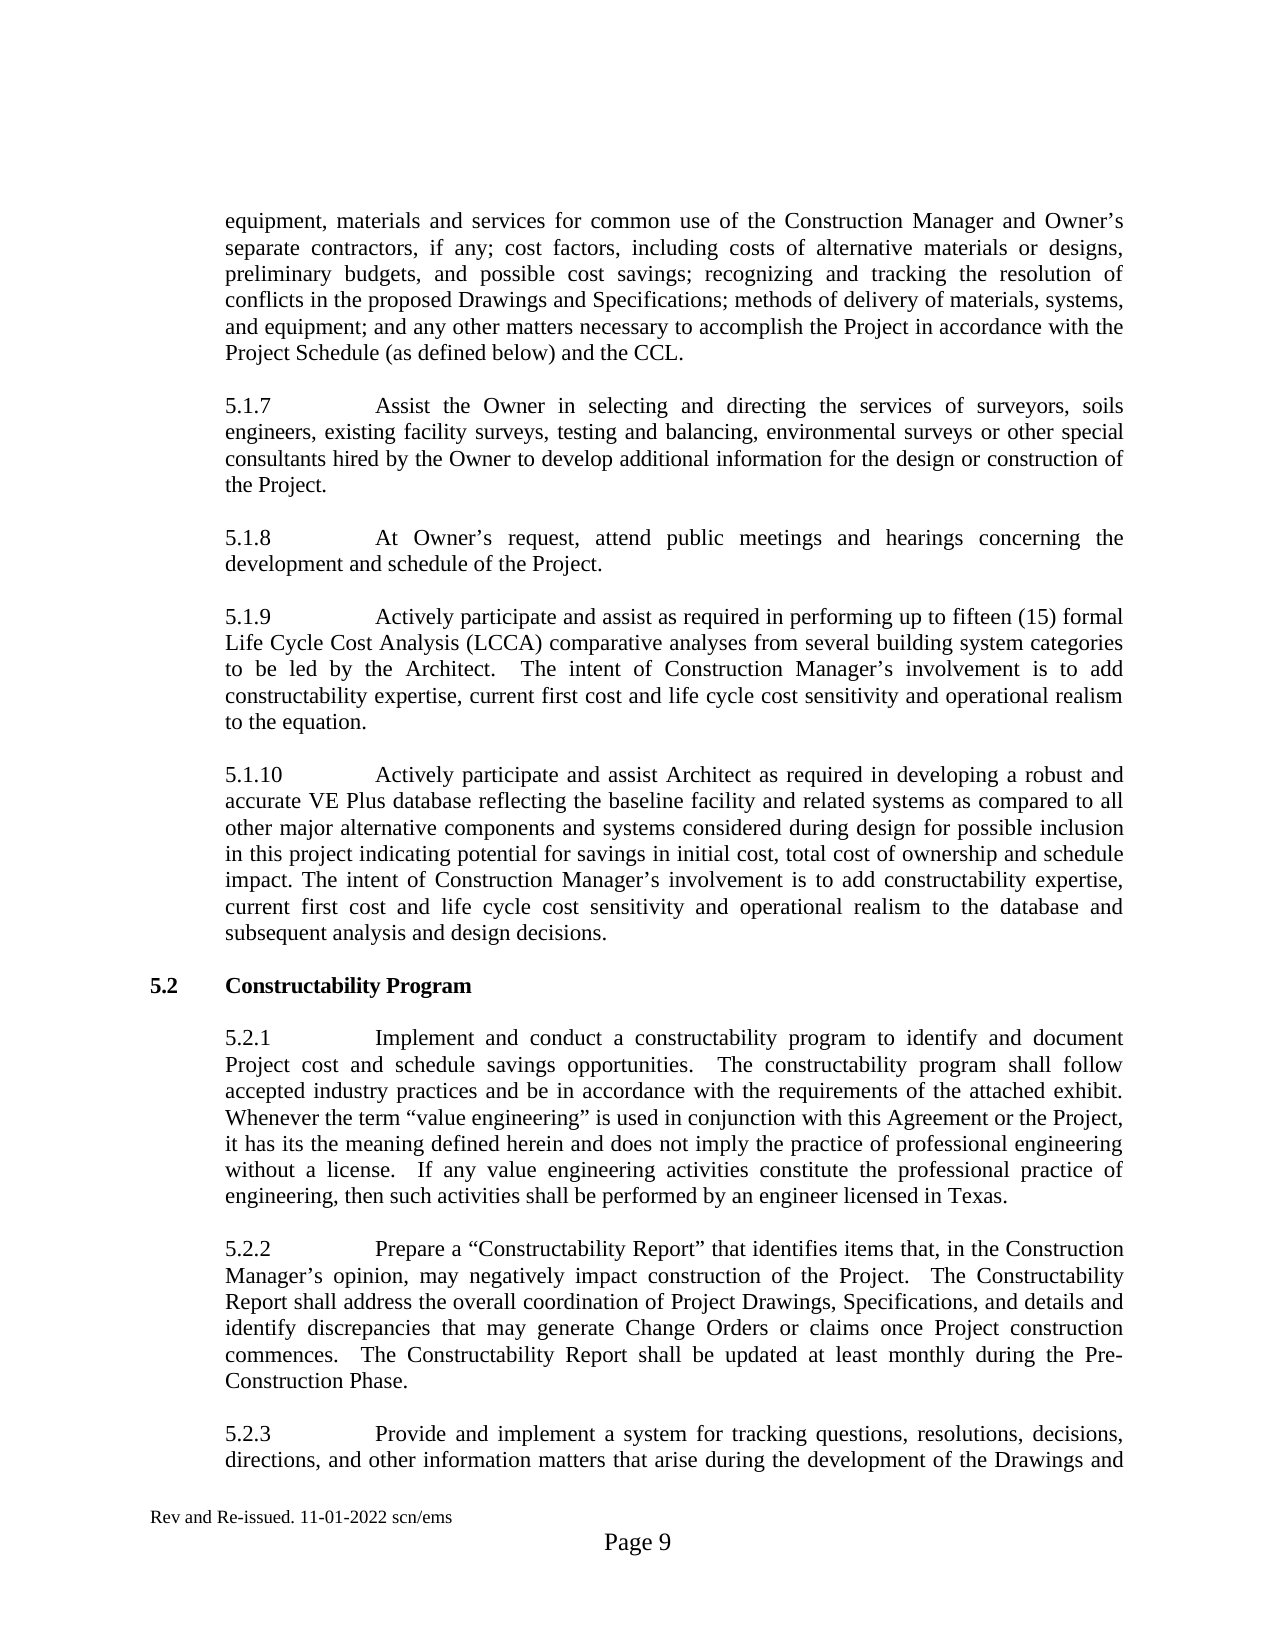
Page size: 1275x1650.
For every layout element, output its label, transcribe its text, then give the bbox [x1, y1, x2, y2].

list Implement and conduct a constructability program to identify and document Project cost and schedule savings opportunities. The constructability program shall follow accepted industry practices and be in accordance with the requirements of the attached exhibit. Whenever the term “value engineering” is used in conjunction with this Agreement or the Project, it has its the meaning defined herein and does not imply the practice of professional engineering without a license. If any value engineering activities constitute the professional practice of engineering, then such activities shall be performed by an engineer licensed in Texas. [225, 1024, 1125, 1209]
list Prepare a “Constructability Report” that identifies items that, in the Construction Manager’s opinion, may negatively impact construction of the Project. The Constructability Report shall address the overall coordination of Project Drawings, Specifications, and details and identify discrepancies that may generate Change Orders or claims once Project construction commences. The Constructability Report shall be updated at least monthly during the Pre-Construction Phase. [225, 1235, 1125, 1393]
list Actively participate and assist Architect as required in developing a robust and accurate VE Plus database reflecting the baseline facility and related systems as compared to all other major alternative components and systems considered during design for possible inclusion in this project indicating potential for savings in initial cost, total cost of ownership and schedule impact. The intent of Construction Manager’s involvement is to add constructability expertise, current first cost and life cycle cost sensitivity and operational realism to the database and subsequent analysis and design decisions. [225, 761, 1125, 945]
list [225, 207, 1125, 366]
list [225, 1420, 1125, 1472]
list Actively participate and assist as required in performing up to fifteen (15) formal Life Cycle Cost Analysis (LCCA) comparative analyses from several building system categories to be led by the Architect. The intent of Construction Manager’s involvement is to add constructability expertise, current first cost and life cycle cost sensitivity and operational realism to the equation. [225, 603, 1125, 734]
list Assist the Owner in selecting and directing the services of surveyors, soils engineers, existing facility surveys, testing and balancing, environmental surveys or other special consultants hired by the Owner to develop additional information for the design or construction of the Project. [225, 392, 1125, 497]
subtitle Constructability Program [150, 972, 1125, 998]
list At Owner’s request, attend public meetings and hearings concerning the development and schedule of the Project. [225, 524, 1125, 576]
